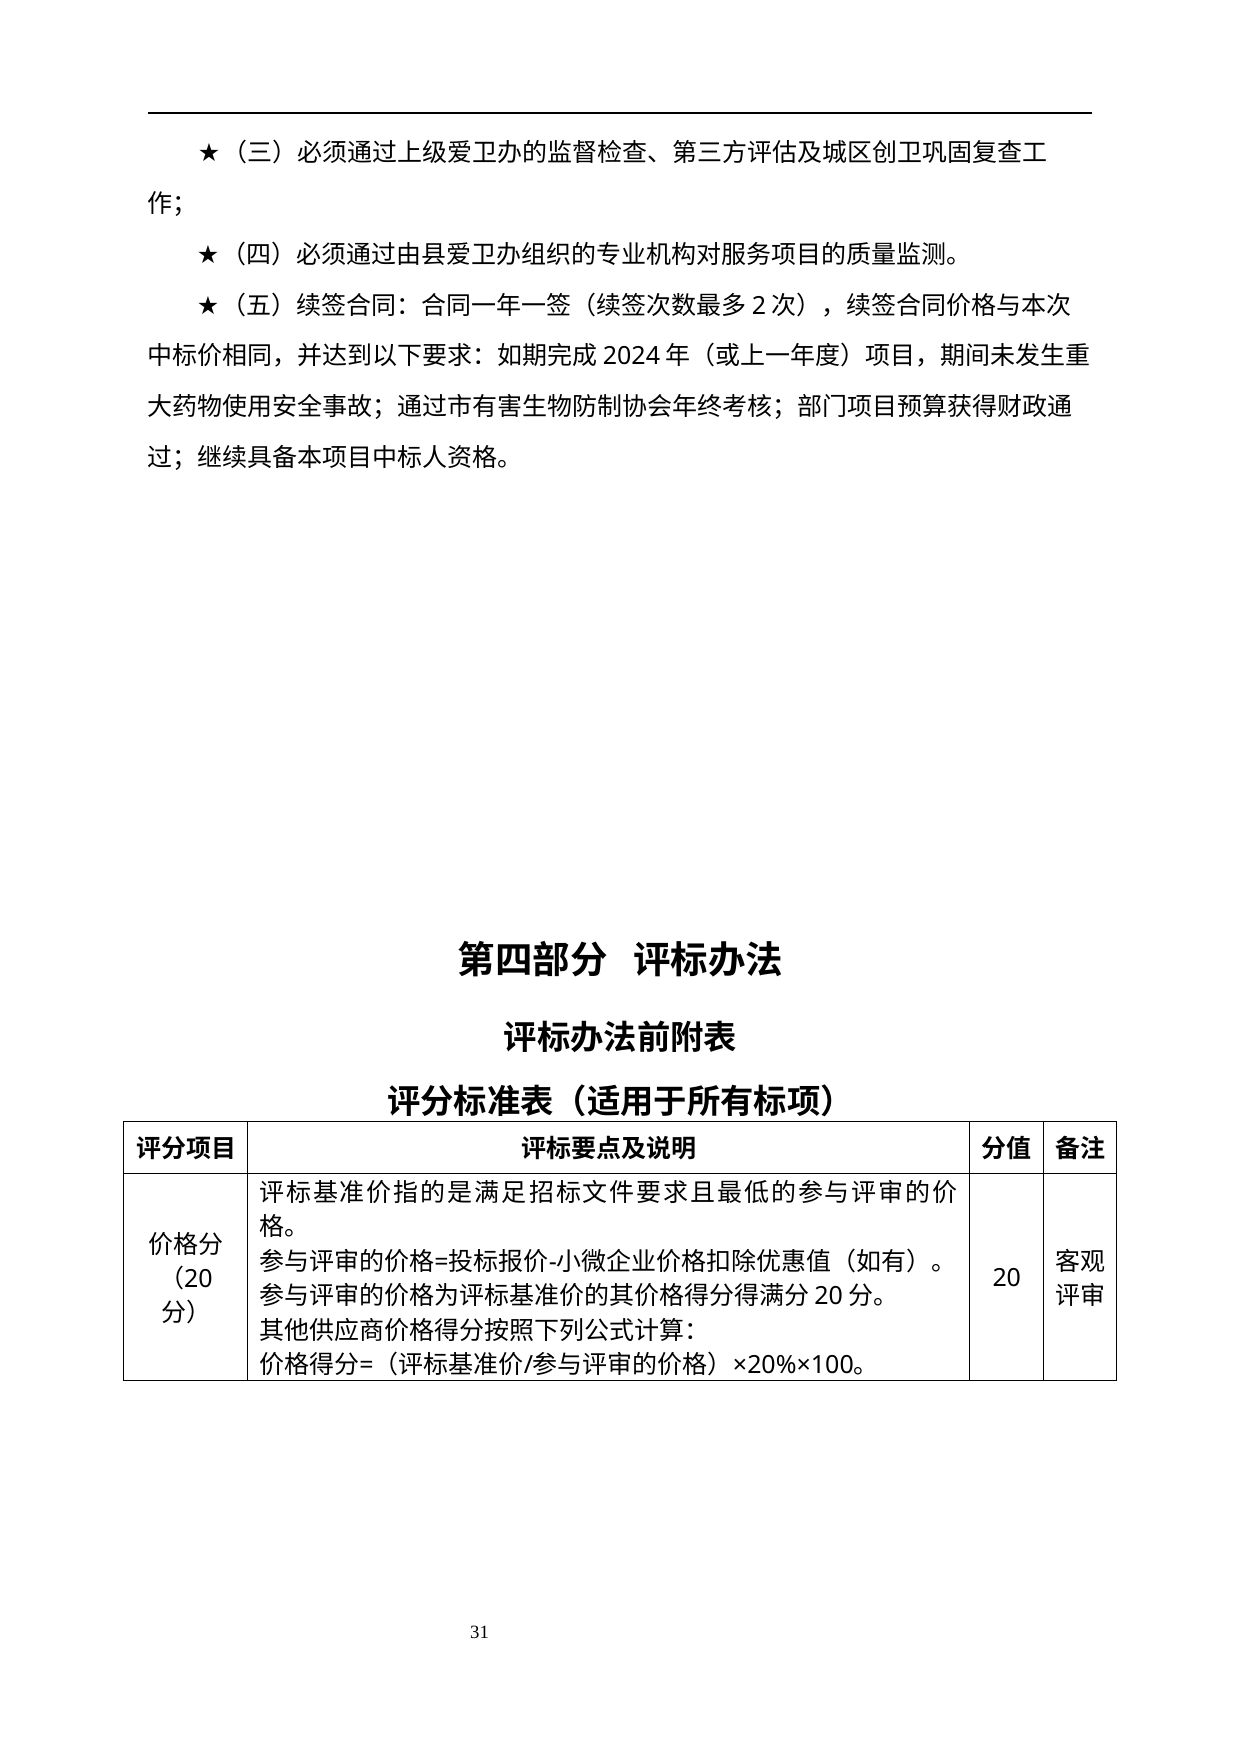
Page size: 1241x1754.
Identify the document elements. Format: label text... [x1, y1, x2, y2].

table_cell 20 [970, 1174, 1043, 1380]
table_cell 价格分（20分） [124, 1174, 247, 1380]
text ★（四）必须通过由县爱卫办组织的专业机构对服务项目的质量监测。 [148, 234, 1092, 271]
text 评标办法前附表 [148, 1011, 1092, 1059]
table_header 评分项目 [124, 1122, 247, 1173]
text 第四部分 评标办法 [148, 930, 1092, 984]
text ★（五）续签合同：合同一年一签（续签次数最多2次），续签合同价格与本次中标价相同，并达到以下要求：如期完成2024年（或上一年度）项目，期间未发生重大药物使用安全事故；通过市有害生物防制协会年终考核；部门项目预算获得财政通过；继续具备本项目中标人资格。 [148, 285, 1092, 473]
table_cell 客观评审 [1044, 1174, 1116, 1380]
table_header 评标要点及说明 [248, 1122, 969, 1173]
table_header 分值 [970, 1122, 1043, 1173]
text 评分标准表（适用于所有标项） [148, 1083, 1092, 1121]
table_header 备注 [1044, 1122, 1116, 1173]
table_cell 评标基准价指的是满足招标文件要求且最低的参与评审的价格。 参与评审的价格=投标报价-小微企业价格扣除优惠值（如有）。 参与评审的价格为评标基准价的其价格得分得满分20分。 其他供应商价格得分按照下列公式计算： 价格得分=（评标基准价/参与评审的价格）×20%×100。 [248, 1174, 969, 1380]
text ★（三）必须通过上级爱卫办的监督检查、第三方评估及城区创卫巩固复查工作； [148, 133, 1092, 220]
